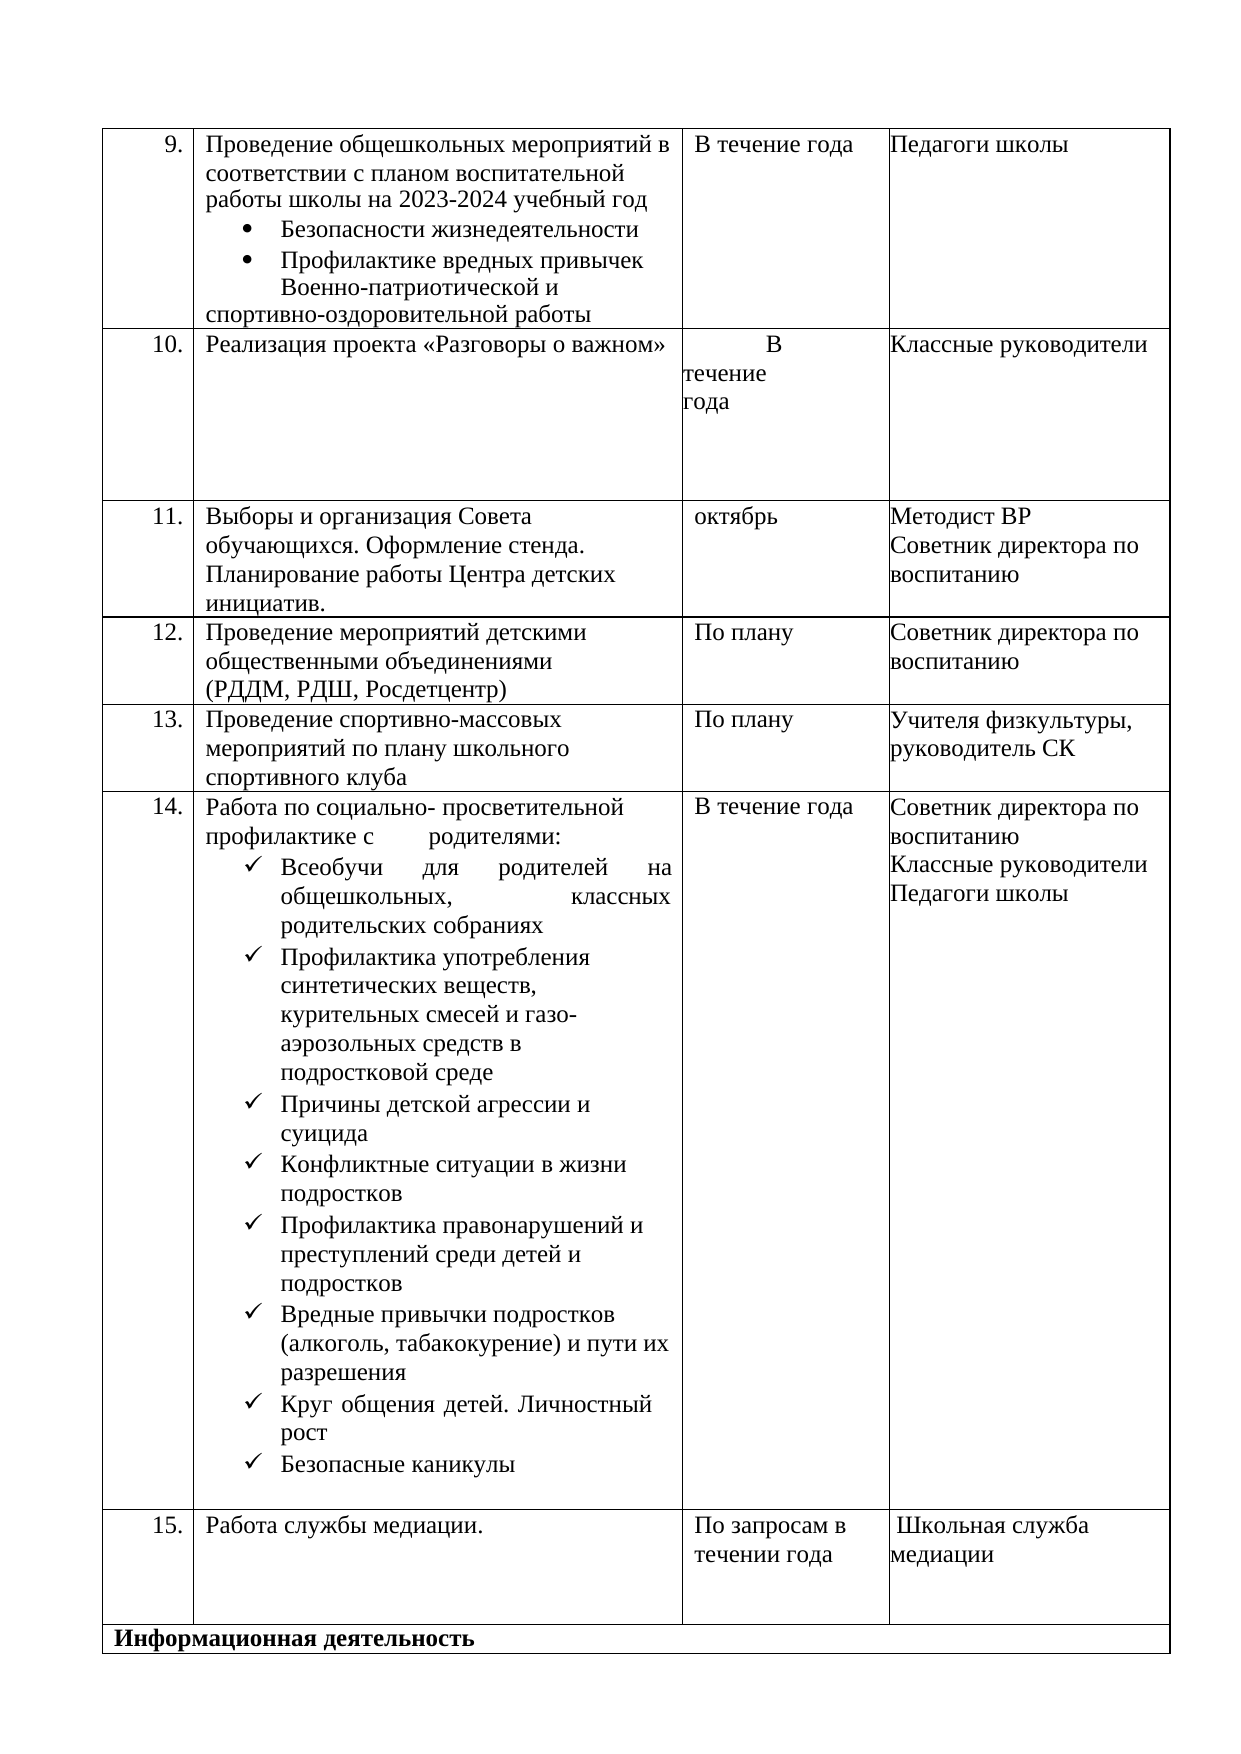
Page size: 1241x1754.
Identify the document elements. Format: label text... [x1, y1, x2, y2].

table_cell 13. [103, 705, 193, 791]
table_header 9. [103, 129, 193, 328]
table_cell 15. [103, 1510, 193, 1624]
table_cell октябрь [683, 501, 889, 616]
table_header Проведение общешкольных мероприятий в соответствии с планом воспитательной работы школы на 2023-2024 учебный год Безопасности жизнедеятельности Профилактике вредных привычек Военно-патриотической и спортивно-оздоровительной работы [194, 129, 682, 328]
table_cell Информационная деятельность [103, 1625, 1169, 1653]
table_cell 14. [103, 792, 193, 1509]
table_cell 10. [103, 329, 193, 500]
table_cell Выборы и организация Совета обучающихся. Оформление стенда. Планирование работы Центра детских инициатив. [194, 501, 682, 616]
table_cell Проведение мероприятий детскими общественными объединениями (РДДМ, РДШ, Росдетцентр) [194, 618, 682, 704]
table_cell По плану [683, 618, 889, 704]
table_cell Школьная служба медиации [890, 1510, 1169, 1624]
table_cell В течение года [683, 329, 889, 500]
table_header В течение года [683, 129, 889, 328]
table_cell Методист ВР Советник директора по воспитанию [890, 501, 1169, 616]
table_cell Работа по социально- просветительной профилактике с родителями: Всеобучи для родителей на общешкольных, классных родительских собраниях Профилактика употребления синтетических веществ, курительных смесей и газо- аэрозольных средств в подростковой среде Причины детской агрессии и суицида Конфликтные ситуации в жизни подростков Профилактика правонарушений и преступлений среди детей и подростков Вредные привычки подростков (алкоголь, табакокурение) и пути их разрешения Круг общения детей. Личностный рост Безопасные каникулы [194, 792, 682, 1509]
table_cell Проведение спортивно-массовых мероприятий по плану школьного спортивного клуба [194, 705, 682, 791]
table_cell В течение года [683, 792, 889, 1509]
table_cell Советник директора по воспитанию [890, 618, 1169, 704]
table_cell Классные руководители [890, 329, 1169, 500]
table_cell Советник директора по воспитанию Классные руководители Педагоги школы [890, 792, 1169, 1509]
table_cell 12. [103, 618, 193, 704]
table_cell Работа службы медиации. [194, 1510, 682, 1624]
table_cell По запросам в течении года [683, 1510, 889, 1624]
table_cell По плану [683, 705, 889, 791]
table_cell Реализация проекта «Разговоры о важном» [194, 329, 682, 500]
table_header Педагоги школы [890, 129, 1169, 328]
table_cell Учителя физкультуры, руководитель СК [890, 705, 1169, 791]
table_cell 11. [103, 501, 193, 616]
